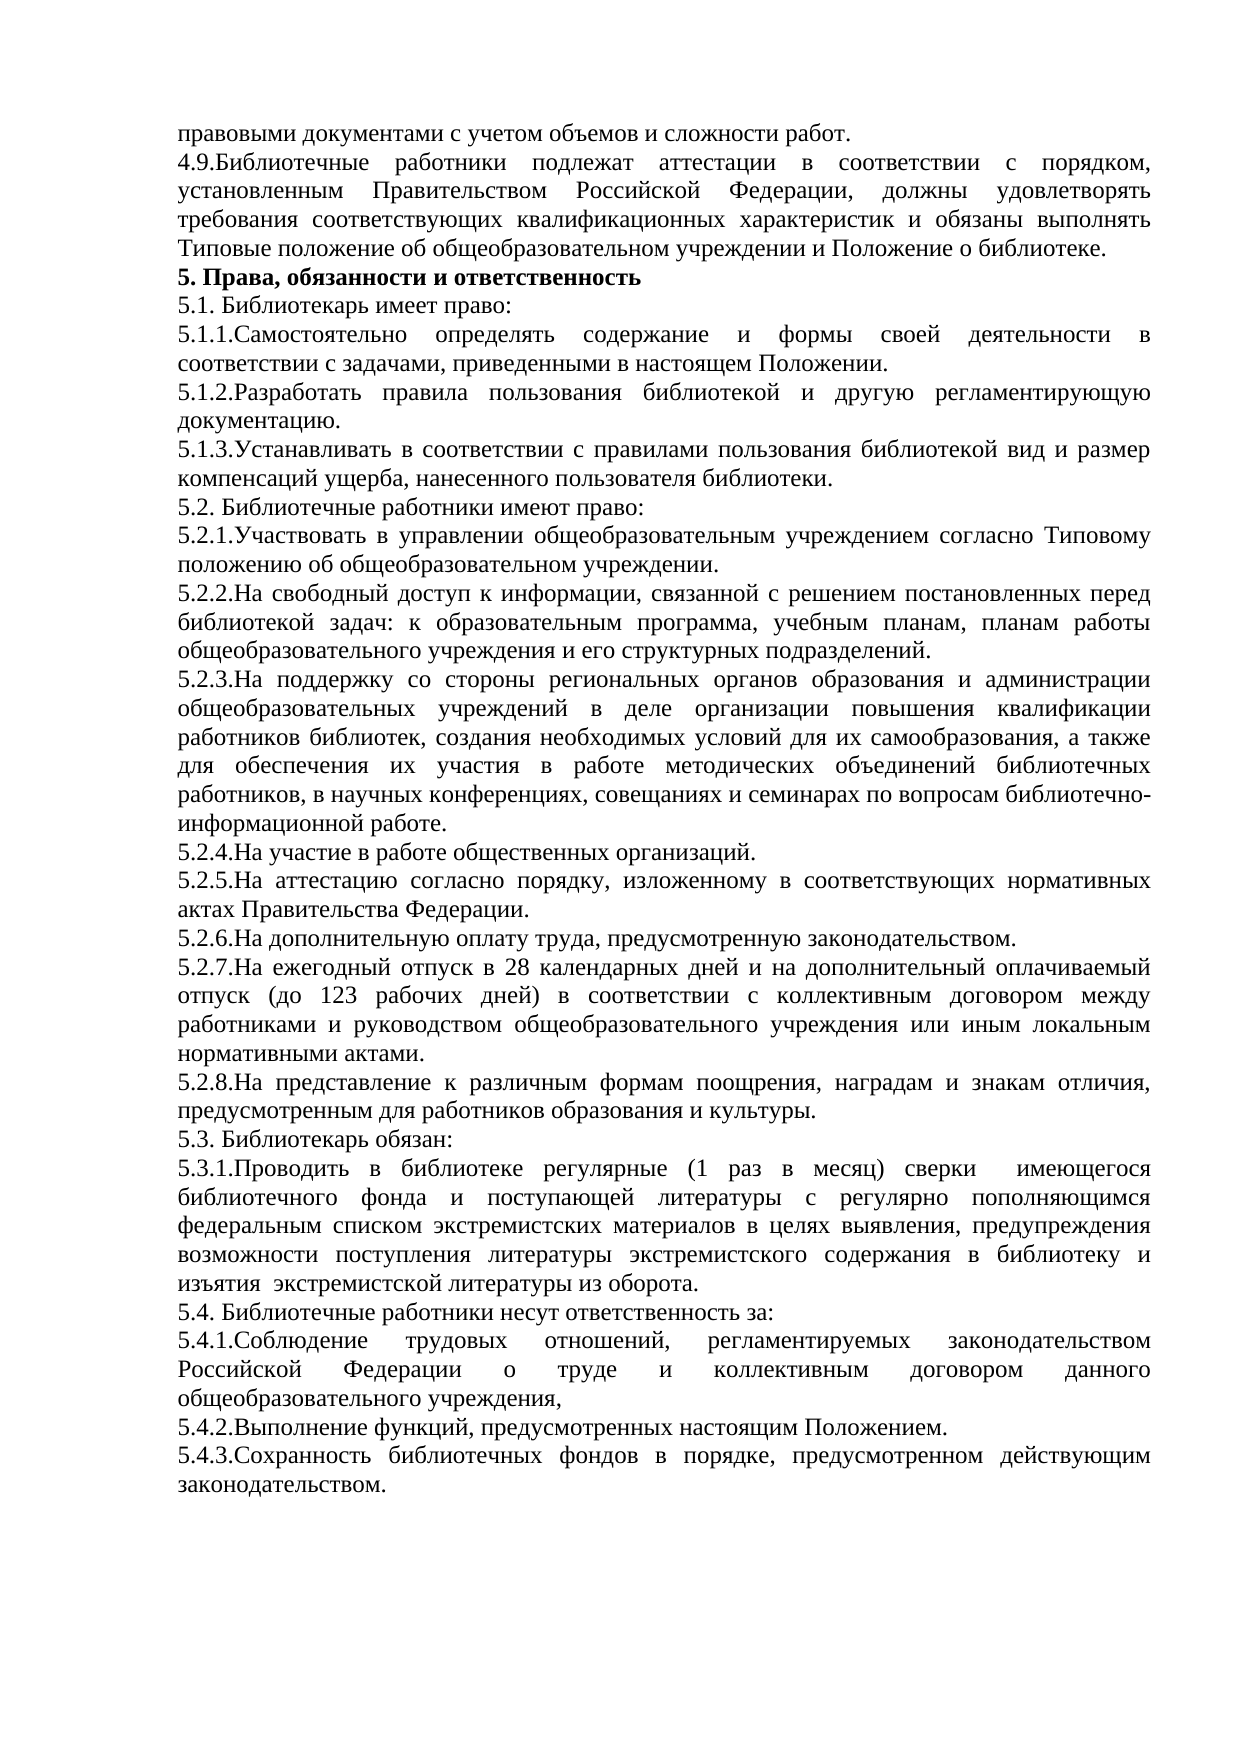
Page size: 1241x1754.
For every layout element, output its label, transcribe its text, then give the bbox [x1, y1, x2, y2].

text 5.2.4.На участие в работе общественных организаций. [177, 837, 1152, 866]
text 5.3. Библиотекарь обязан: [177, 1124, 1152, 1153]
text 5.2.5.На аттестацию согласно порядку, изложенному в соответствующих нормативных актах Правительства Федерации. [177, 866, 1152, 923]
text 5.1.1.Самостоятельно определять содержание и формы своей деятельности в соответствии с задачами, приведенными в настоящем Положении. [177, 319, 1152, 377]
text 5.2.7.На ежегодный отпуск в 28 календарных дней и на дополнительный оплачиваемый отпуск (до 123 рабочих дней) в соответствии с коллективным договором между работниками и руководством общеобразовательного учреждения или иным локальным нормативными актами. [177, 952, 1152, 1067]
text 5.4. Библиотечные работники несут ответственность за: [177, 1297, 1152, 1326]
text 5.2.2.На свободный доступ к информации, связанной с решением постановленных перед библиотекой задач: к образовательным программа, учебным планам, планам работы общеобразовательного учреждения и его структурных подразделений. [177, 578, 1152, 664]
text 5.4.3.Сохранность библиотечных фондов в порядке, предусмотренном действующим законодательством. [177, 1441, 1152, 1498]
text 5.2.1.Участвовать в управлении общеобразовательным учреждением согласно Типовому положению об общеобразовательном учреждении. [177, 521, 1152, 578]
text 5. Права, обязанности и ответственность [177, 262, 1152, 291]
text 5.4.1.Соблюдение трудовых отношений, регламентируемых законодательством Российской Федерации о труде и коллективным договором данного общеобразовательного учреждения, [177, 1326, 1152, 1412]
text 5.1.3.Устанавливать в соответствии с правилами пользования библиотекой вид и размер компенсаций ущерба, нанесенного пользователя библиотеки. [177, 434, 1152, 492]
text 5.1.2.Разработать правила пользования библиотекой и другую регламентирующую документацию. [177, 377, 1152, 434]
text 5.1. Библиотекарь имеет право: [177, 291, 1152, 319]
text 5.2.8.На представление к различным формам поощрения, наградам и знакам отличия, предусмотренным для работников образования и культуры. [177, 1067, 1152, 1124]
text 5.2.3.На поддержку со стороны региональных органов образования и администрации общеобразовательных учреждений в деле организации повышения квалификации работников библиотек, создания необходимых условий для их самообразования, а также для обеспечения их участия в работе методических объединений библиотечных работников, в научных конференциях, совещаниях и семинарах по вопросам библиотечно-информационной работе. [177, 664, 1152, 837]
text 5.4.2.Выполнение функций, предусмотренных настоящим Положением. [177, 1412, 1152, 1441]
text 5.2.6.На дополнительную оплату труда, предусмотренную законодательством. [177, 923, 1152, 952]
text 5.2. Библиотечные работники имеют право: [177, 492, 1152, 521]
text 4.9.Библиотечные работники подлежат аттестации в соответствии с порядком, установленным Правительством Российской Федерации, должны удовлетворять требования соответствующих квалификационных характеристик и обязаны выполнять Типовые положение об общеобразовательном учреждении и Положение о библиотеке. [177, 147, 1152, 262]
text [177, 118, 1152, 147]
text 5.3.1.Проводить в библиотеке регулярные (1 раз в месяц) сверки имеющегося библиотечного фонда и поступающей литературы с регулярно пополняющимся федеральным списком экстремистских материалов в целях выявления, предупреждения возможности поступления литературы экстремистского содержания в библиотеку и изъятия экстремистской литературы из оборота. [177, 1153, 1152, 1297]
